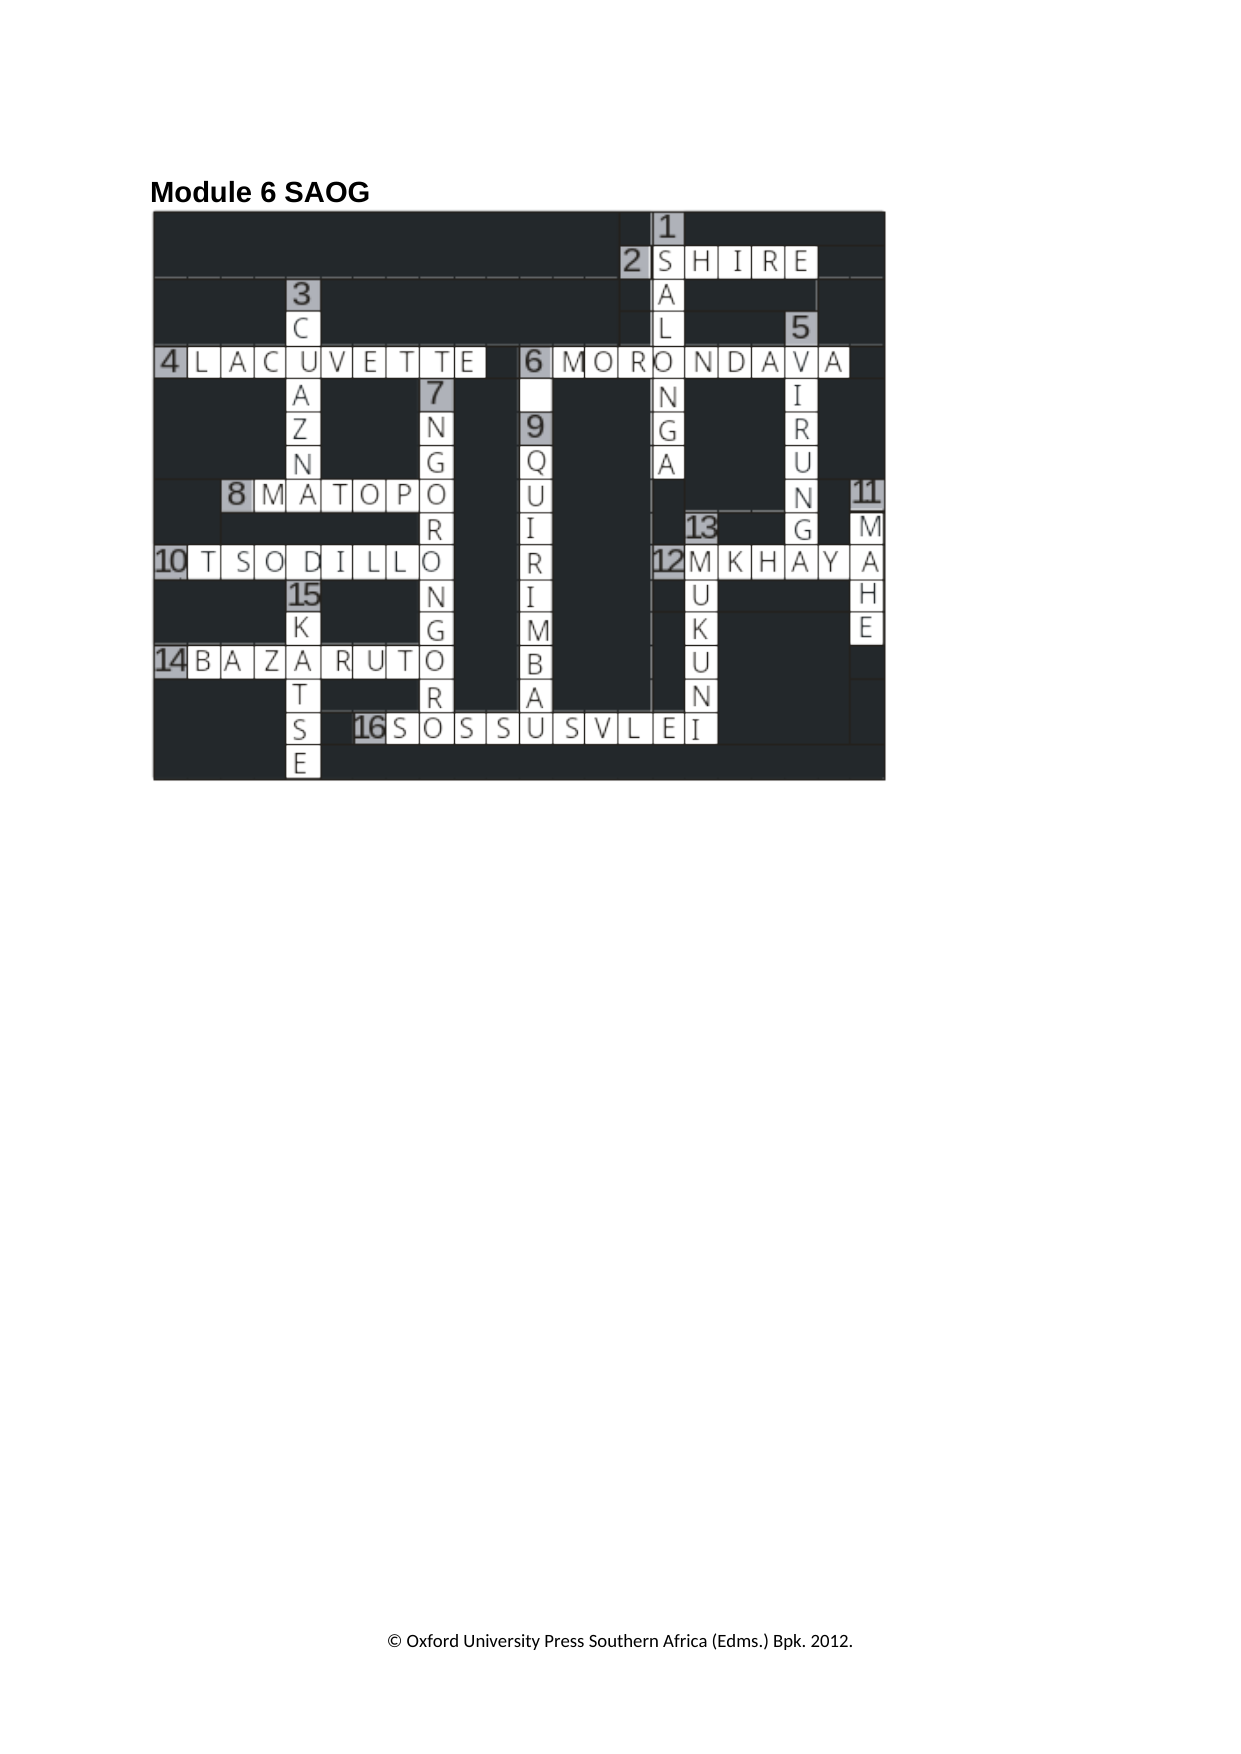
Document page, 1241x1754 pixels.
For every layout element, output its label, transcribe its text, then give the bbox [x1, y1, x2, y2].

text Module 6 SAOG [150, 175, 1090, 208]
